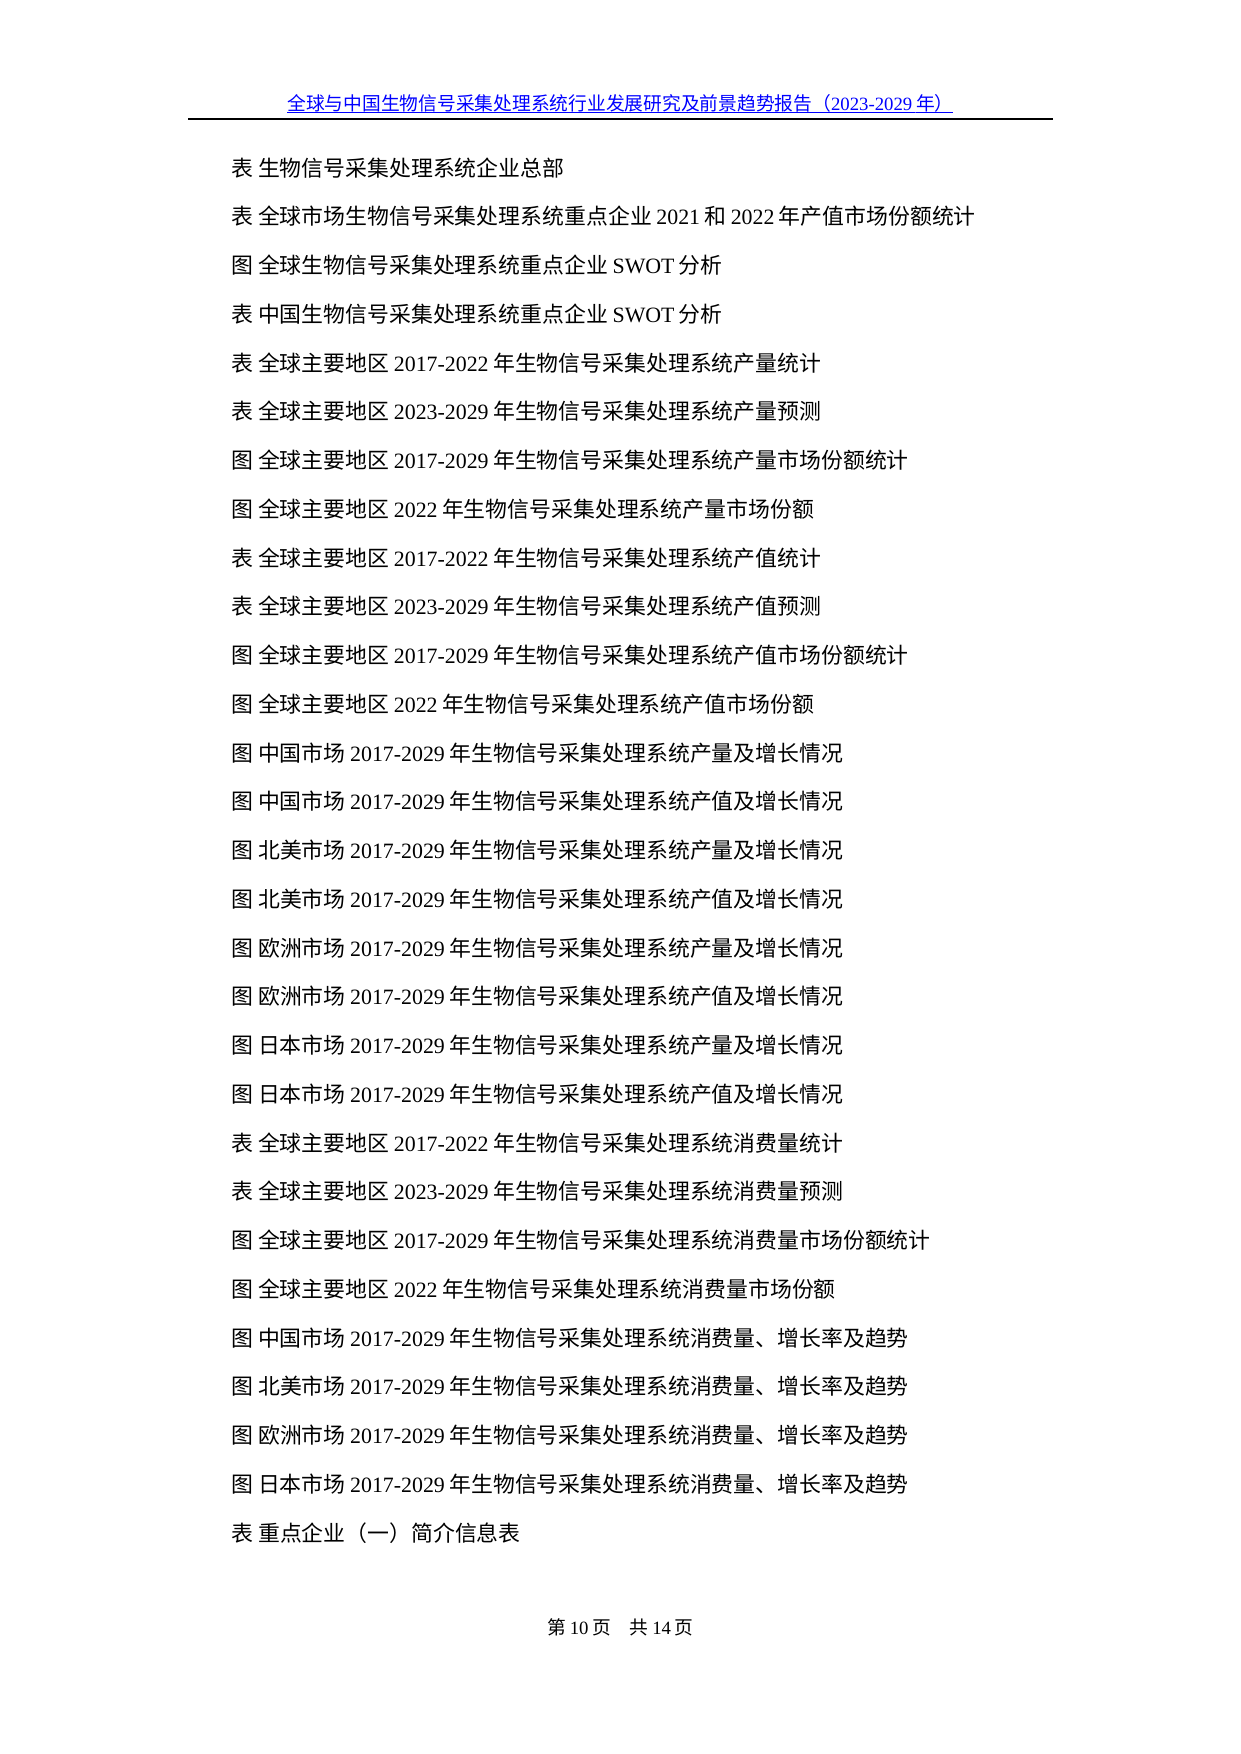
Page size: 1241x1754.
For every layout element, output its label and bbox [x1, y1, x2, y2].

text [187, 150, 1053, 1548]
